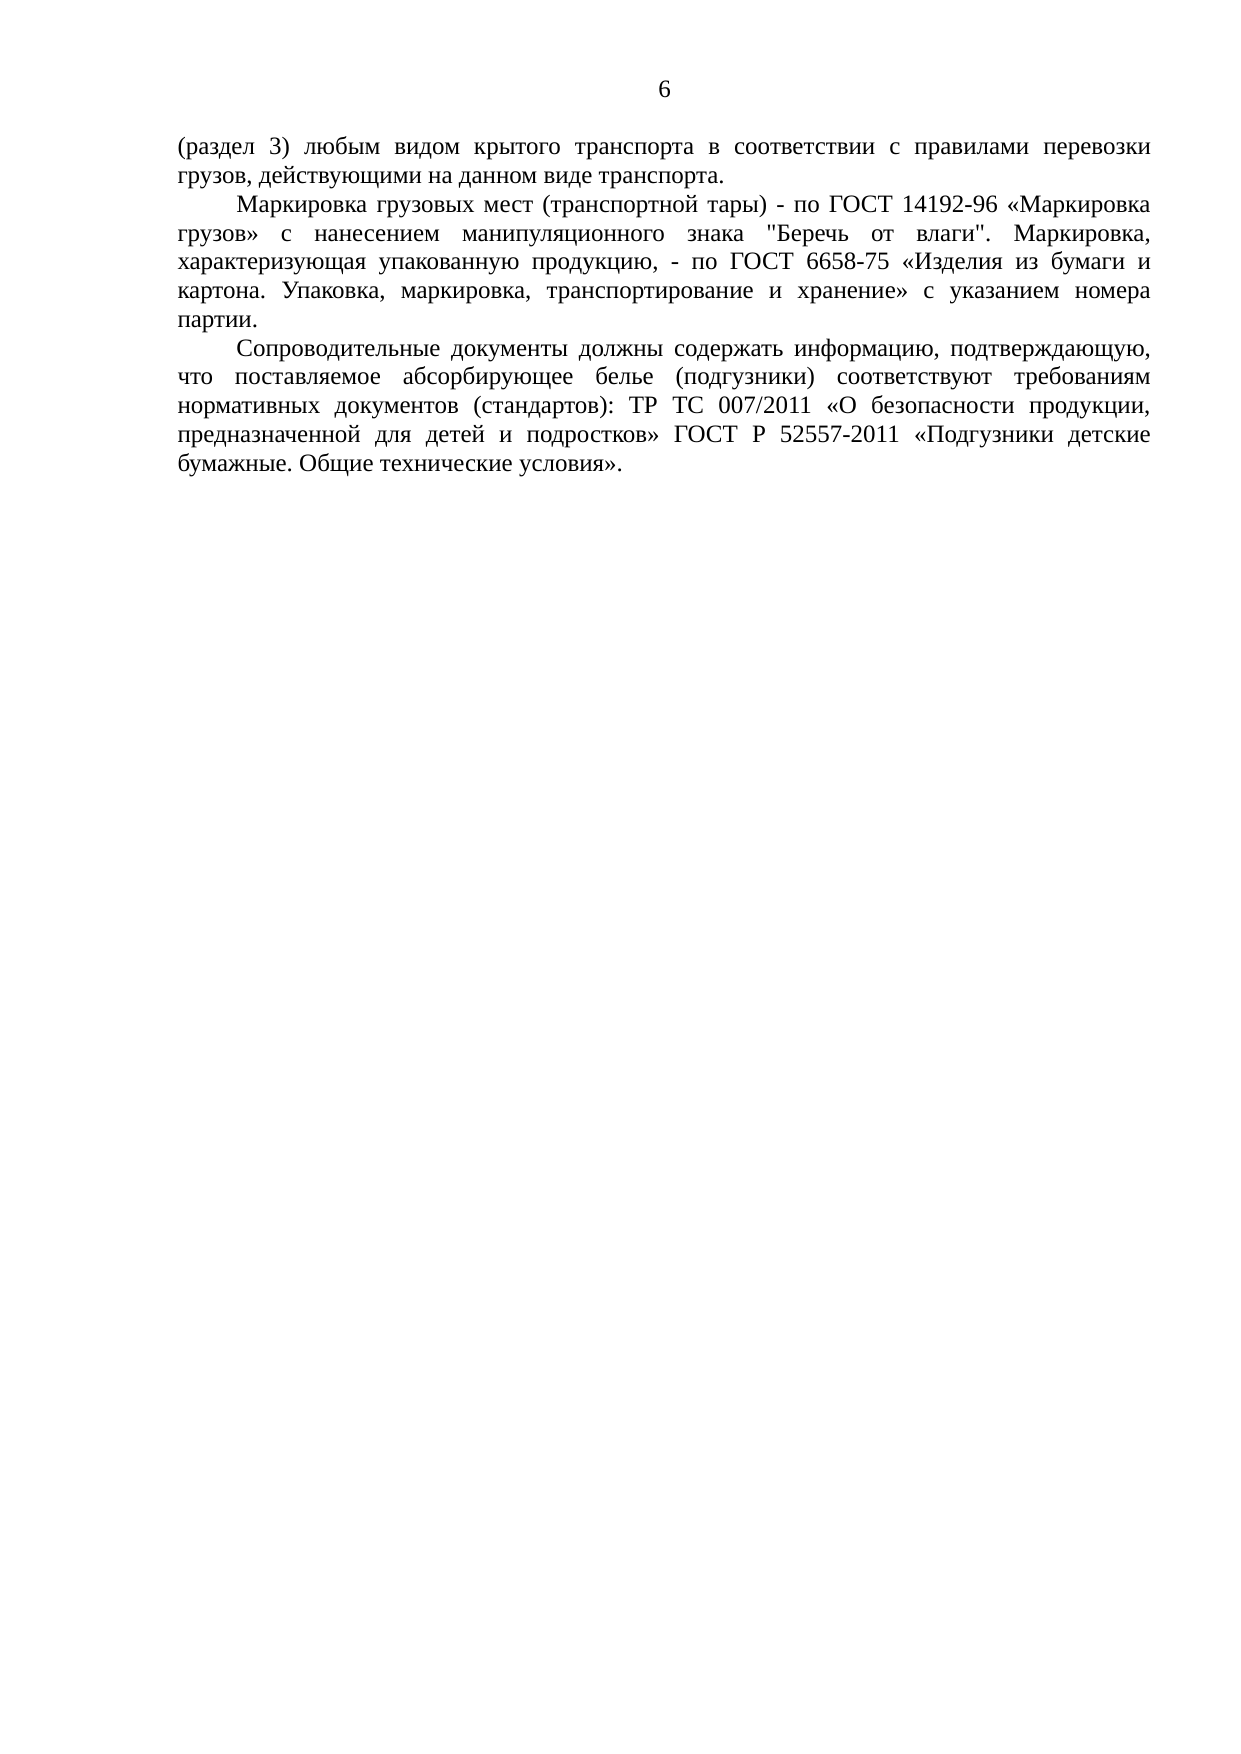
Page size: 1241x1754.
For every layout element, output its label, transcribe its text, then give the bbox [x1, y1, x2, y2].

text Маркировка грузовых мест (транспортной тары) - по ГОСТ 14192-96 «Маркировка грузов» с нанесением манипуляционного знака "Беречь от влаги". Маркировка, характеризующая упакованную продукцию, - по ГОСТ 6658-75 «Изделия из бумаги и картона. Упаковка, маркировка, транспортирование и хранение» с указанием номера партии. [177, 189, 1152, 333]
text Сопроводительные документы должны содержать информацию, подтверждающую, что поставляемое абсорбирующее белье (подгузники) соответствуют требованиям нормативных документов (стандартов): ТР ТС 007/2011 «О безопасности продукции, предназначенной для детей и подростков» ГОСТ Р 52557-2011 «Подгузники детские бумажные. Общие технические условия». [177, 333, 1152, 476]
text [177, 131, 1152, 189]
